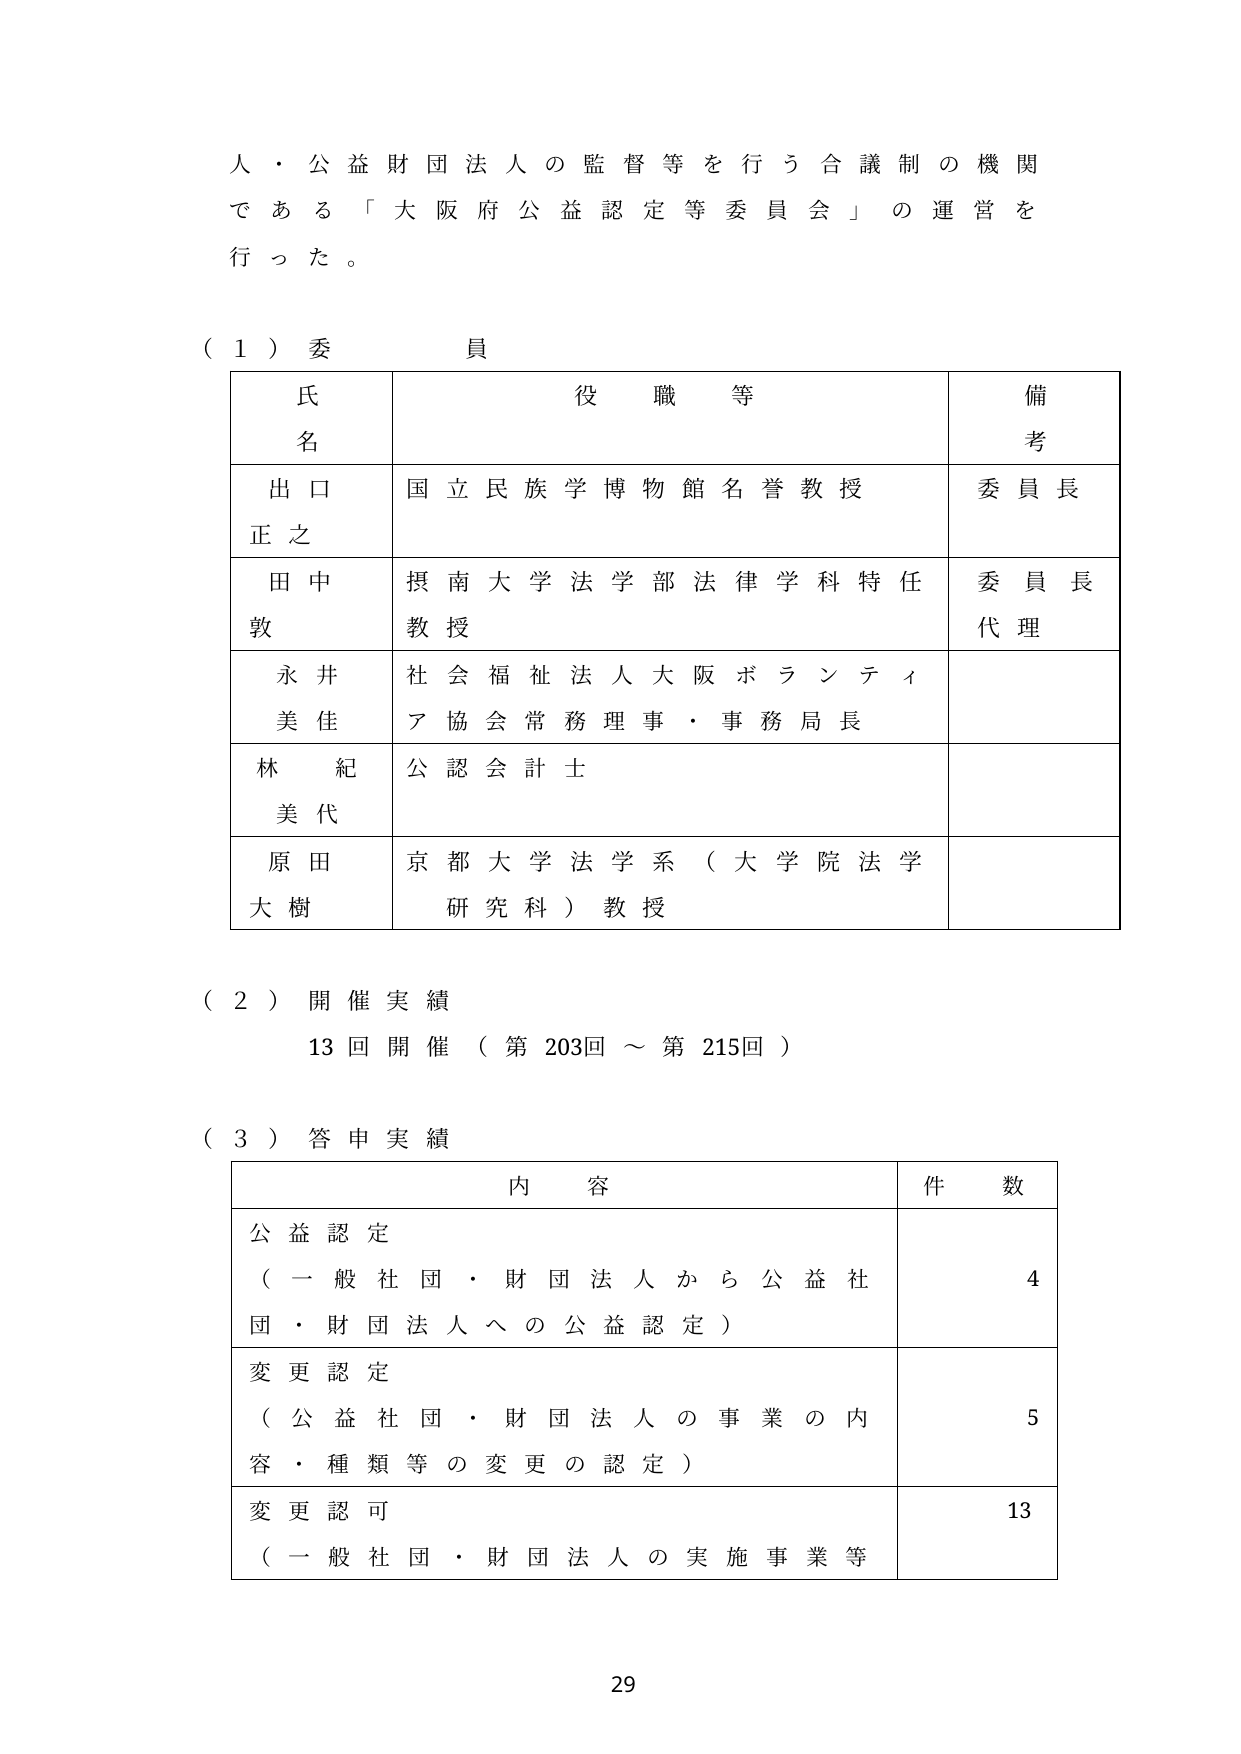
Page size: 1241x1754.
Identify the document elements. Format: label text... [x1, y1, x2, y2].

table_cell 京都大学法学系（大学院法学研究科）教授 [393, 837, 948, 929]
table_header 備 考 [949, 372, 1119, 464]
text （１）委 員 [190, 324, 1056, 371]
table_cell 5 [898, 1348, 1057, 1486]
table_cell 原田 大樹 [231, 837, 392, 929]
table_cell 国立民族学博物館名誉教授 [393, 465, 948, 557]
table_cell 出口 正之 [231, 465, 392, 557]
table_cell [949, 651, 1119, 743]
table_cell 委員長代理 [949, 558, 1119, 650]
table_cell 摂南大学法学部法律学科特任教授 [393, 558, 948, 650]
table_header 件 数 [898, 1162, 1057, 1208]
table_cell [949, 744, 1119, 836]
table_header 役 職 等 [393, 372, 948, 464]
table_cell 公認会計士 [393, 744, 948, 836]
table_cell 永井 美佳 [231, 651, 392, 743]
table_cell 4 [898, 1209, 1057, 1347]
table_cell 公益認定 （一般社団・財団法人から公益社団・財団法人への公益認定） [232, 1209, 897, 1347]
table_cell 林 紀美代 [231, 744, 392, 836]
table_cell 変更認定 （公益社団・財団法人の事業の内容・種類等の変更の認定） [232, 1348, 897, 1486]
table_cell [232, 1487, 897, 1579]
table_cell [949, 837, 1119, 929]
text （２）開催実績 [190, 976, 1056, 1022]
table_cell 13 [898, 1487, 1057, 1579]
table_cell 社会福祉法人大阪ボランティア協会常務理事・事務局長 [393, 651, 948, 743]
table_header 氏 名 [231, 372, 392, 464]
text 13回開催（第203回～第215回） [190, 1022, 1056, 1068]
table_cell 田中 敦 [231, 558, 392, 650]
table_cell 委員長 [949, 465, 1119, 557]
text （３）答申実績 [190, 1114, 1056, 1161]
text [190, 140, 1056, 278]
table_header 内 容 [232, 1162, 897, 1208]
